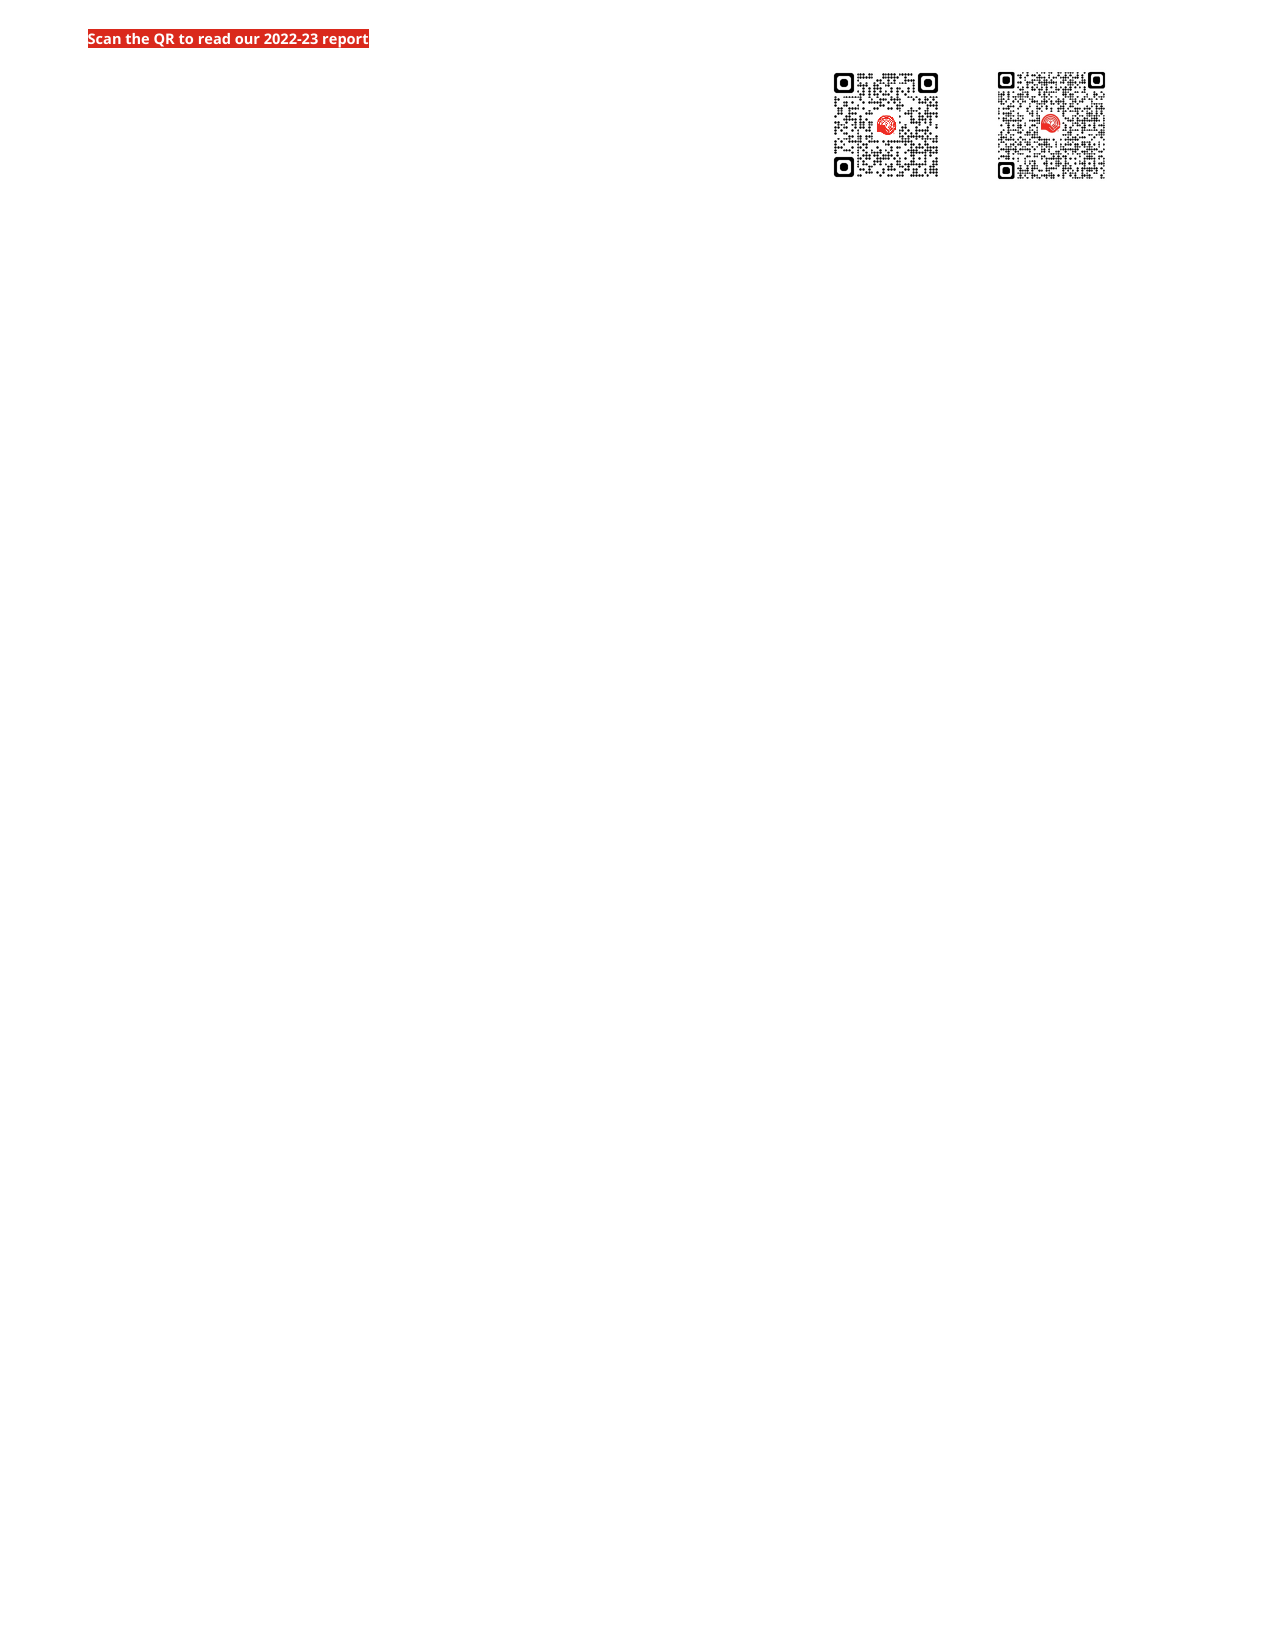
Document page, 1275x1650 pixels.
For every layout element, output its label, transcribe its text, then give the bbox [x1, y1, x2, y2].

picture [831, 70, 940, 179]
text Scan the QR to read our 2022-23 reports [87, 28, 498, 48]
picture [995, 69, 1107, 181]
